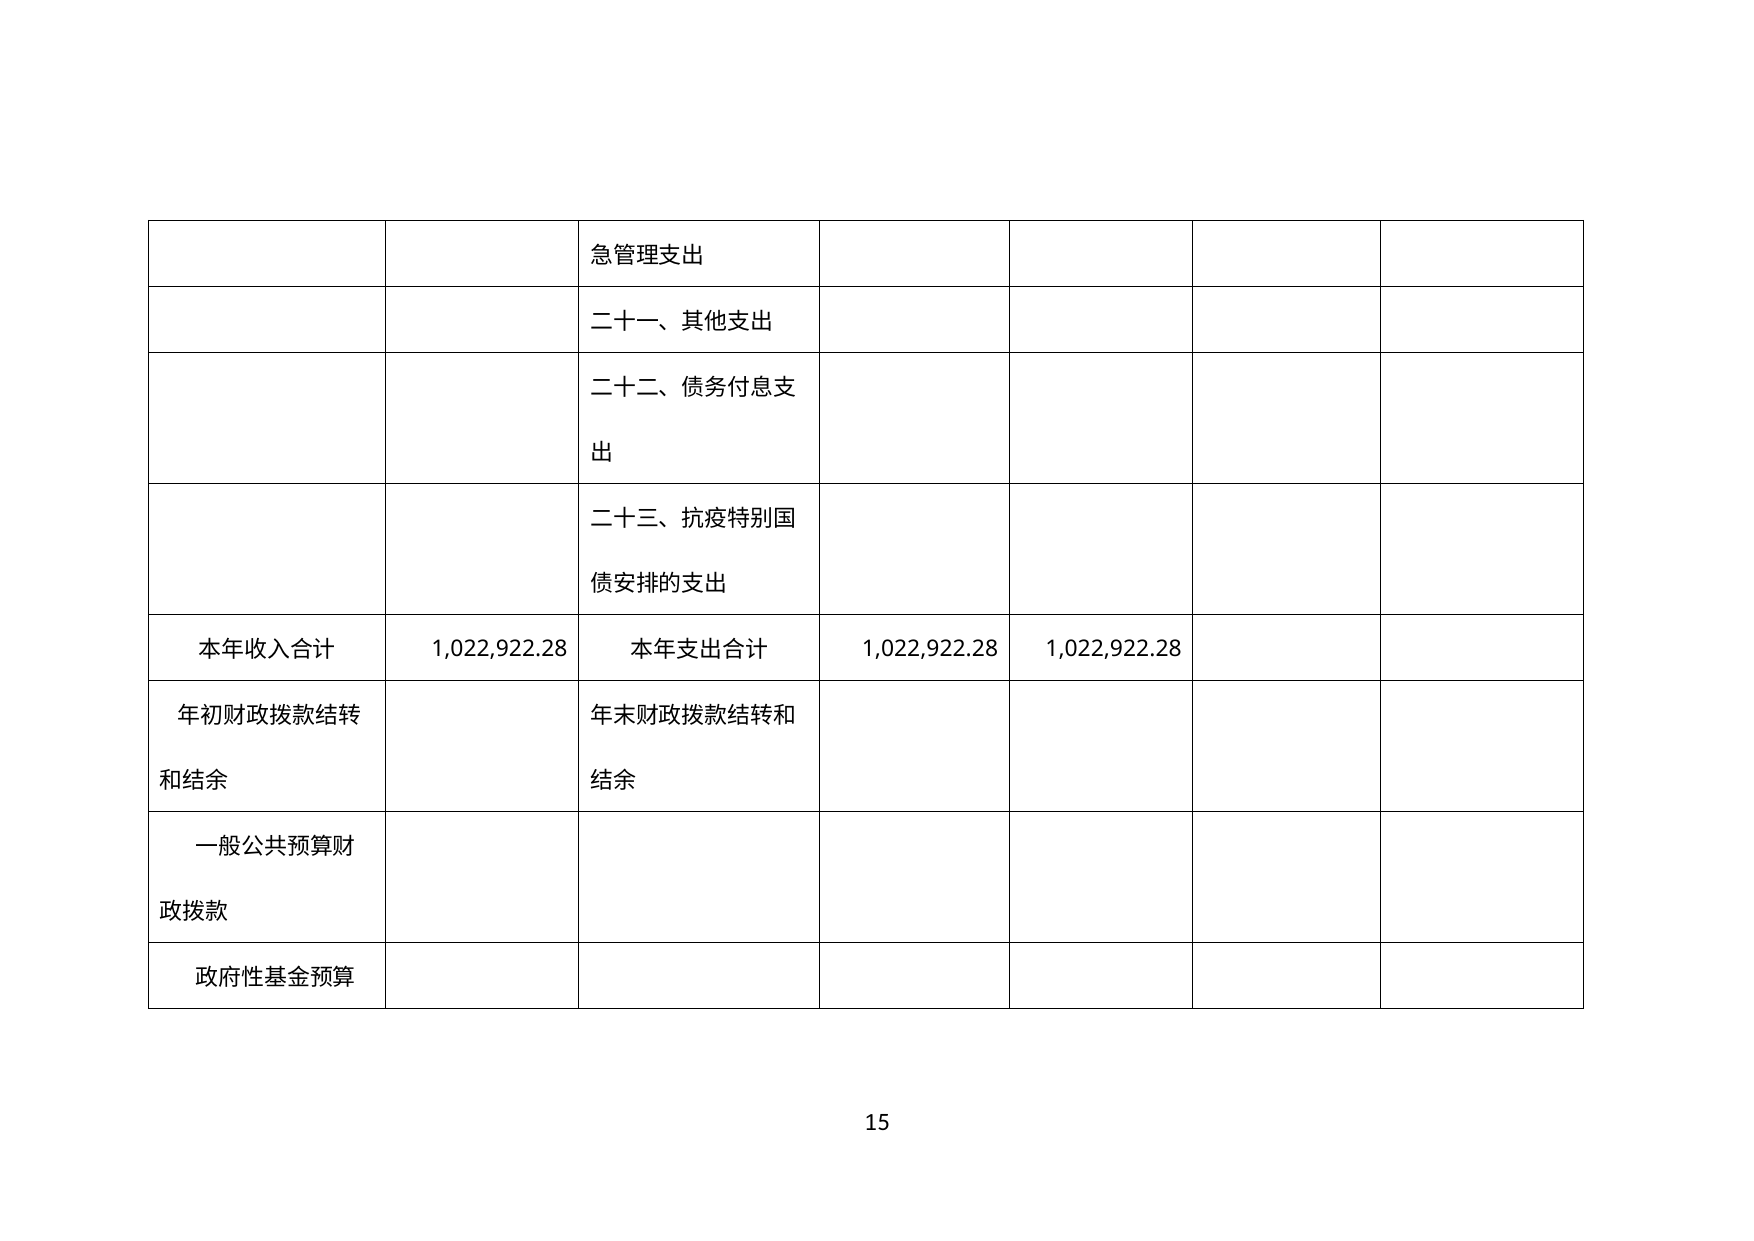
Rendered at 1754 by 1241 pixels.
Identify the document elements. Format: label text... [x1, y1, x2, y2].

table_cell [820, 287, 1009, 352]
table_cell [1010, 484, 1192, 614]
table_cell [1381, 812, 1583, 942]
table_cell 年末财政拨款结转和结余 [579, 681, 819, 811]
table_cell [1193, 484, 1380, 614]
table_cell [386, 221, 578, 286]
table_cell [1193, 615, 1380, 680]
table_cell [149, 287, 385, 352]
table_cell [820, 484, 1009, 614]
table_cell 1,022,922.28 [1010, 615, 1192, 680]
table_cell [1010, 353, 1192, 483]
table_cell [1010, 681, 1192, 811]
table_cell [820, 943, 1009, 1008]
table_cell [1381, 287, 1583, 352]
table_cell [579, 943, 819, 1008]
table_cell 年初财政拨款结转和结余 [149, 681, 385, 811]
table_cell [1193, 353, 1380, 483]
table_cell [1193, 681, 1380, 811]
table_cell [1010, 221, 1192, 286]
table_cell [1381, 484, 1583, 614]
table_cell 政府性基金预算财政拨款 [149, 943, 385, 1008]
table_cell [386, 484, 578, 614]
table_cell 1,022,922.28 [820, 615, 1009, 680]
table_cell [386, 812, 578, 942]
table_cell [149, 221, 385, 286]
table_cell [1193, 221, 1380, 286]
table_cell [386, 681, 578, 811]
table_cell [1010, 943, 1192, 1008]
table_cell [820, 812, 1009, 942]
table_cell [1193, 287, 1380, 352]
table_cell [1381, 681, 1583, 811]
table_cell 二十三、抗疫特别国债安排的支出 [579, 484, 819, 614]
table_cell 本年收入合计 [149, 615, 385, 680]
table_cell [386, 943, 578, 1008]
table_cell 二十一、其他支出 [579, 287, 819, 352]
table_cell [579, 812, 819, 942]
table_cell [820, 353, 1009, 483]
table_cell [386, 287, 578, 352]
table_cell [1381, 943, 1583, 1008]
table_cell [1010, 812, 1192, 942]
table_cell [820, 681, 1009, 811]
table_cell 二十、灾害防治及应急管理支出 [579, 221, 819, 286]
table_cell [1381, 221, 1583, 286]
table_cell 一般公共预算财政拨款 [149, 812, 385, 942]
table_cell [1381, 615, 1583, 680]
table_cell 本年支出合计 [579, 615, 819, 680]
table_cell [149, 353, 385, 483]
table_cell [1193, 943, 1380, 1008]
table_cell 1,022,922.28 [386, 615, 578, 680]
table_cell [820, 221, 1009, 286]
table_cell [1010, 287, 1192, 352]
table_cell [149, 484, 385, 614]
table_cell [386, 353, 578, 483]
table_cell 二十二、债务付息支出 [579, 353, 819, 483]
table_cell [1381, 353, 1583, 483]
table_cell [1193, 812, 1380, 942]
